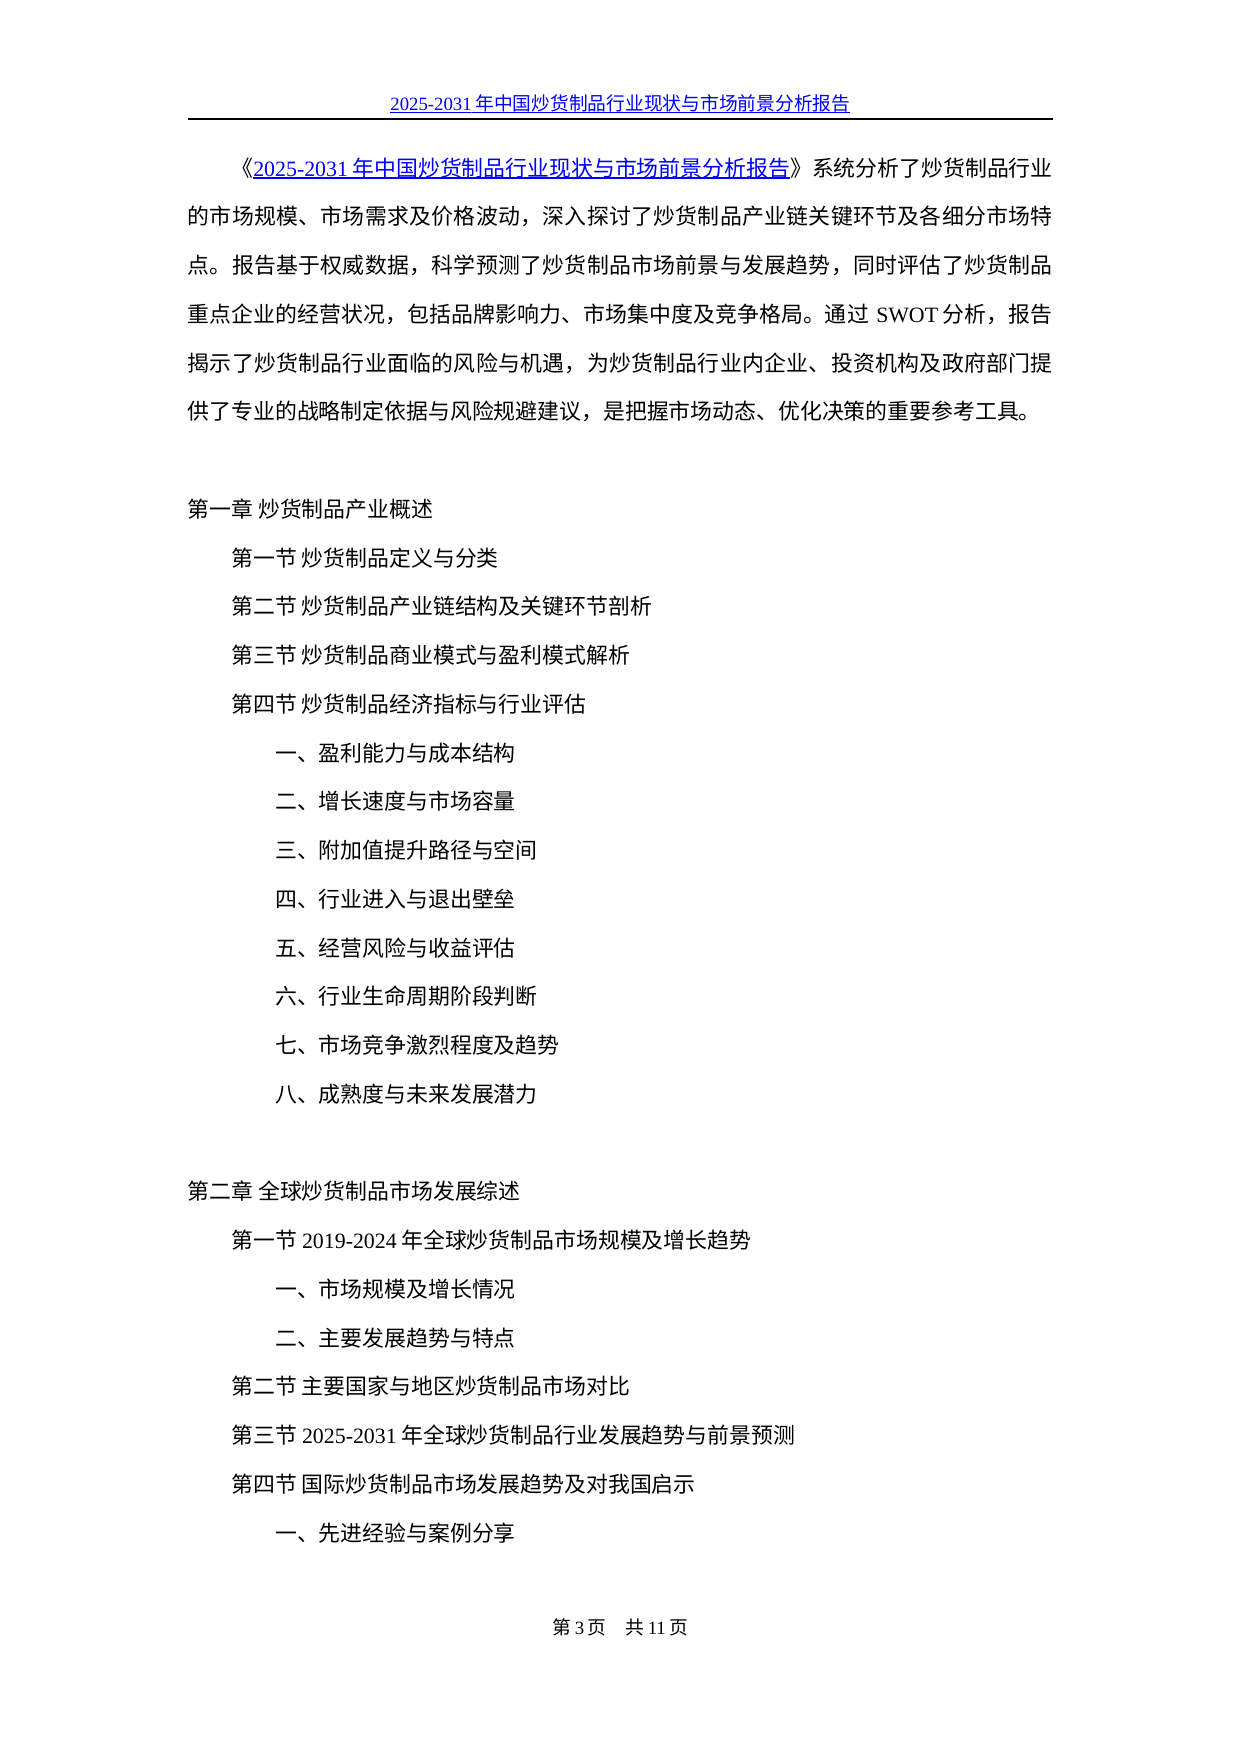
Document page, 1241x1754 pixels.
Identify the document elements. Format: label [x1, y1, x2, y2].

text [187, 150, 1053, 1548]
